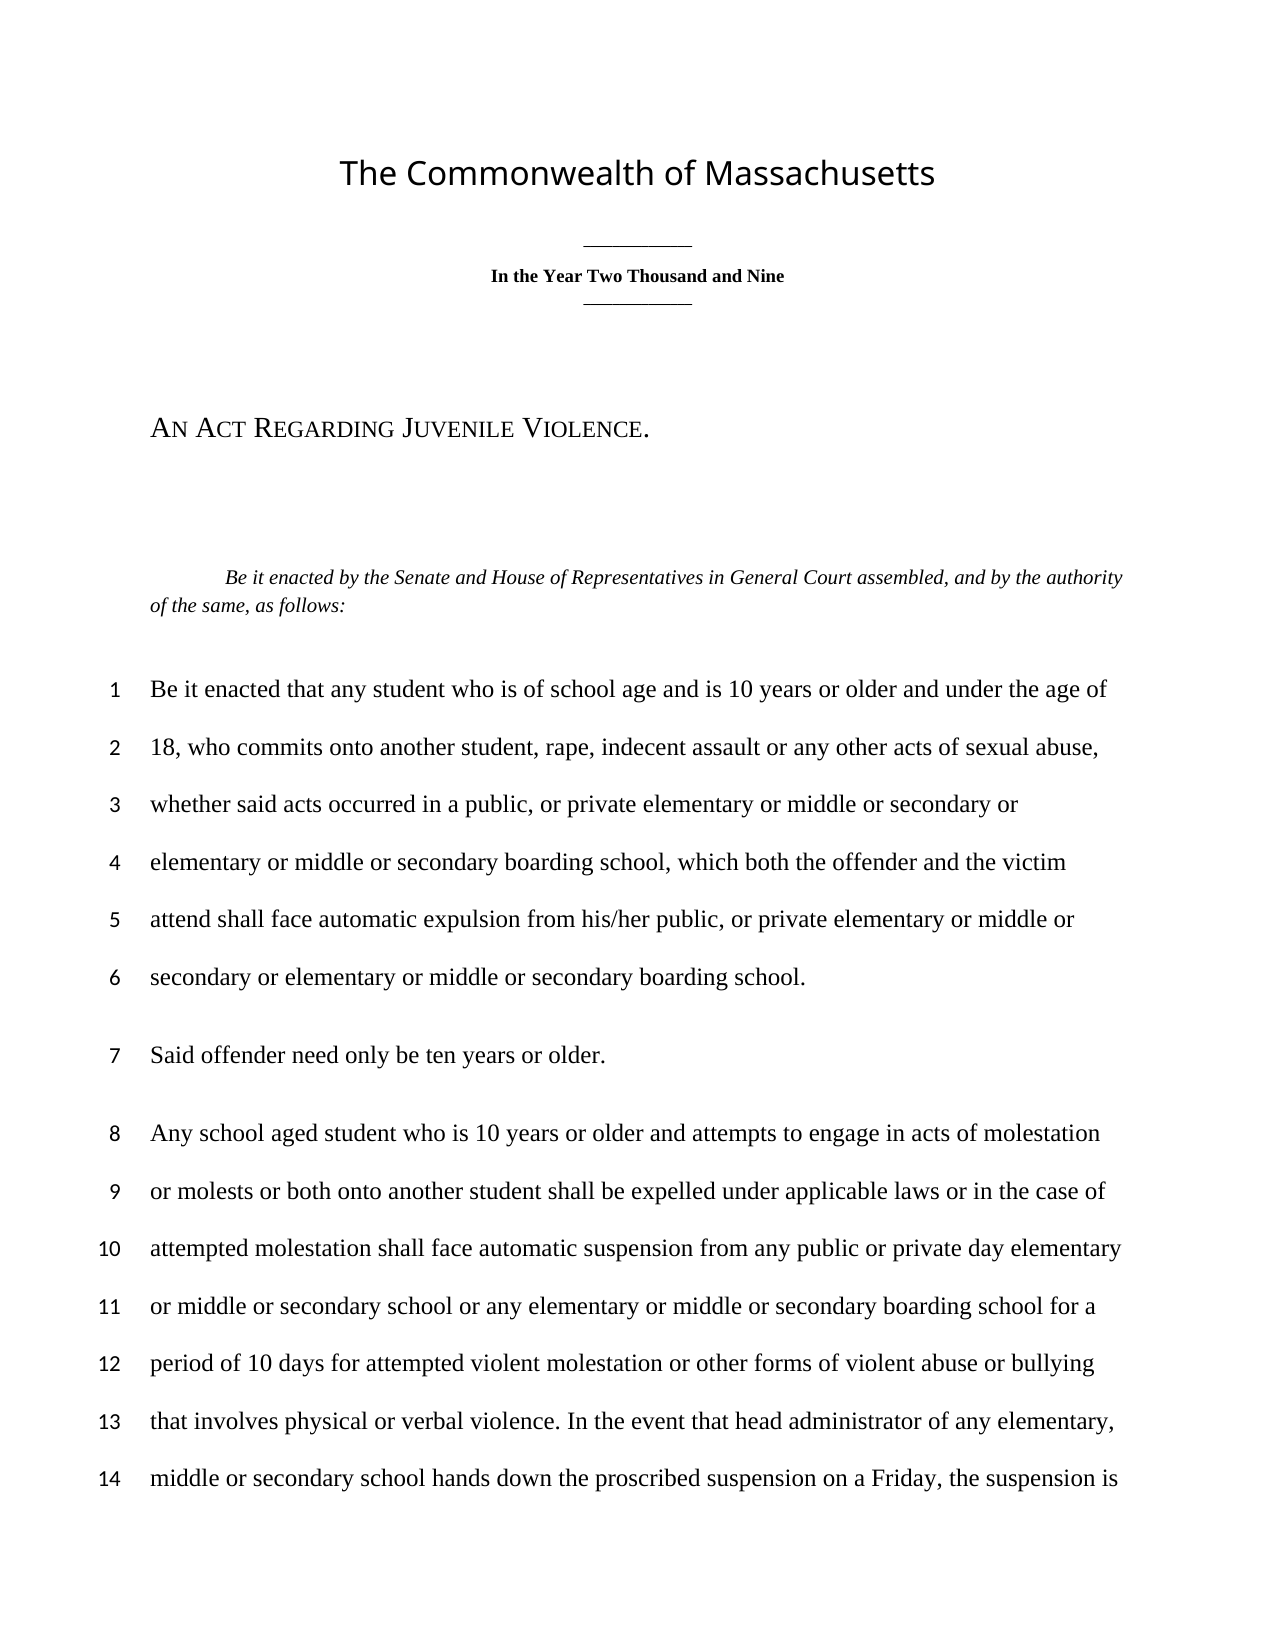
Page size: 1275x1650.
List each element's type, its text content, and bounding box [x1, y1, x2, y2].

text Be it enacted that any student who is of school age and is 10 years or older and under the age of 18, who commits onto another student, rape, indecent assault or any other acts of sexual abuse, whether said acts occurred in a public, or private elementary or middle or secondary or elementary or middle or secondary boarding school, which both the offender and the victim attend shall face automatic expulsion from his/her public, or private elementary or middle or secondary or elementary or middle or secondary boarding school. [150, 674, 1125, 990]
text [150, 1118, 1125, 1492]
text Said offender need only be ten years or older. [150, 1040, 1125, 1069]
text In the Year Two Thousand and Nine [150, 265, 1125, 287]
text The Commonwealth of Massachusetts [150, 150, 1125, 228]
text _______________ [150, 232, 1125, 261]
text An Act Regarding Juvenile Violence. [150, 410, 1125, 540]
text Be it enacted by the Senate and House of Representatives in General Court assembled, and by the authority of the same, as follows: [150, 565, 1125, 649]
text _______________ [150, 290, 1125, 319]
